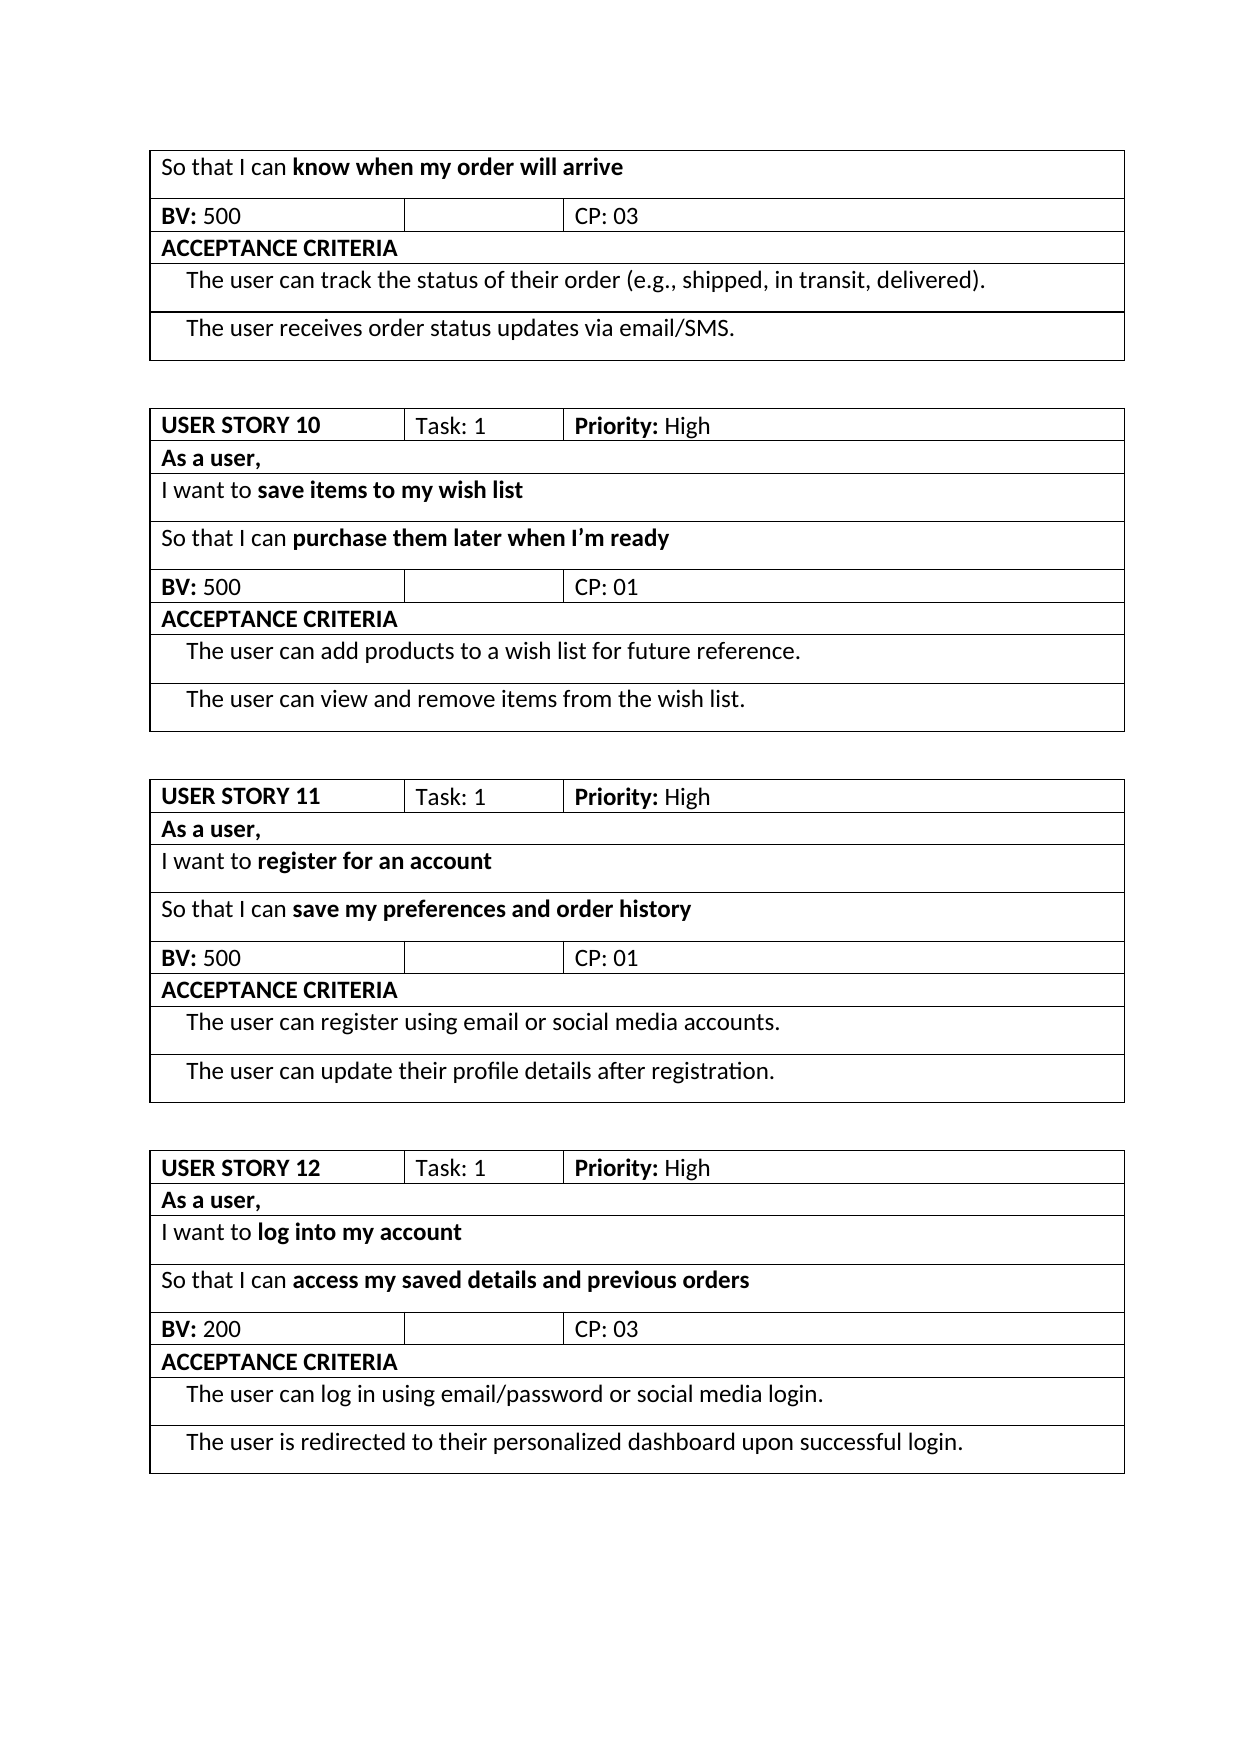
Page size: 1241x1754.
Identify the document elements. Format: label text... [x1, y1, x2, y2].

table_cell As a user, [151, 1184, 1124, 1215]
table_header Priority: High [564, 409, 1124, 440]
table_cell BV: 500 [151, 199, 404, 231]
table_header Priority: High [564, 1151, 1124, 1183]
table_cell ACCEPTANCE CRITERIA [151, 603, 1124, 634]
table_header Priority: High [564, 780, 1124, 812]
table_cell BV: 500 [151, 942, 404, 973]
table_cell BV: 200 [151, 1313, 404, 1344]
table_cell ACCEPTANCE CRITERIA [151, 974, 1124, 1006]
table_cell [405, 1313, 563, 1344]
table_header USER STORY 10 [151, 409, 404, 440]
table_header Task: 1 [405, 409, 563, 440]
table_cell [405, 199, 563, 231]
table_cell So that I can save my preferences and order history [151, 893, 1124, 941]
table_cell The user is redirected to their personalized dashboard upon successful login. [151, 1426, 1124, 1473]
table_cell The user can register using email or social media accounts. [151, 1007, 1124, 1054]
table_cell ACCEPTANCE CRITERIA [151, 232, 1124, 263]
table_header Task: 1 [405, 780, 563, 812]
table_cell CP: 03 [564, 199, 1124, 231]
table_cell CP: 03 [564, 1313, 1124, 1344]
table_cell The user can view and remove items from the wish list. [151, 684, 1124, 731]
table_cell CP: 01 [564, 570, 1124, 602]
table_cell I want to log into my account [151, 1216, 1124, 1263]
table_header Task: 1 [405, 1151, 563, 1183]
table_cell BV: 500 [151, 570, 404, 602]
table_cell The user receives order status updates via email/SMS. [151, 313, 1124, 360]
table_header USER STORY 12 [151, 1151, 404, 1183]
table_cell The user can log in using email/password or social media login. [151, 1378, 1124, 1425]
table_header USER STORY 11 [151, 780, 404, 812]
table_cell I want to register for an account [151, 845, 1124, 892]
table_cell [405, 570, 563, 602]
table_cell So that I can purchase them later when I’m ready [151, 522, 1124, 569]
table_cell As a user, [151, 813, 1124, 844]
table_cell So that I can know when my order will arrive [151, 151, 1124, 198]
table_cell [405, 942, 563, 973]
table_cell CP: 01 [564, 942, 1124, 973]
table_cell As a user, [151, 441, 1124, 473]
table_cell I want to save items to my wish list [151, 474, 1124, 521]
table_cell So that I can access my saved details and previous orders [151, 1265, 1124, 1312]
table_cell The user can add products to a wish list for future reference. [151, 635, 1124, 683]
table_cell The user can track the status of their order (e.g., shipped, in transit, delivered). [151, 264, 1124, 311]
table_cell The user can update their profile details after registration. [151, 1055, 1124, 1102]
table_cell ACCEPTANCE CRITERIA [151, 1345, 1124, 1377]
